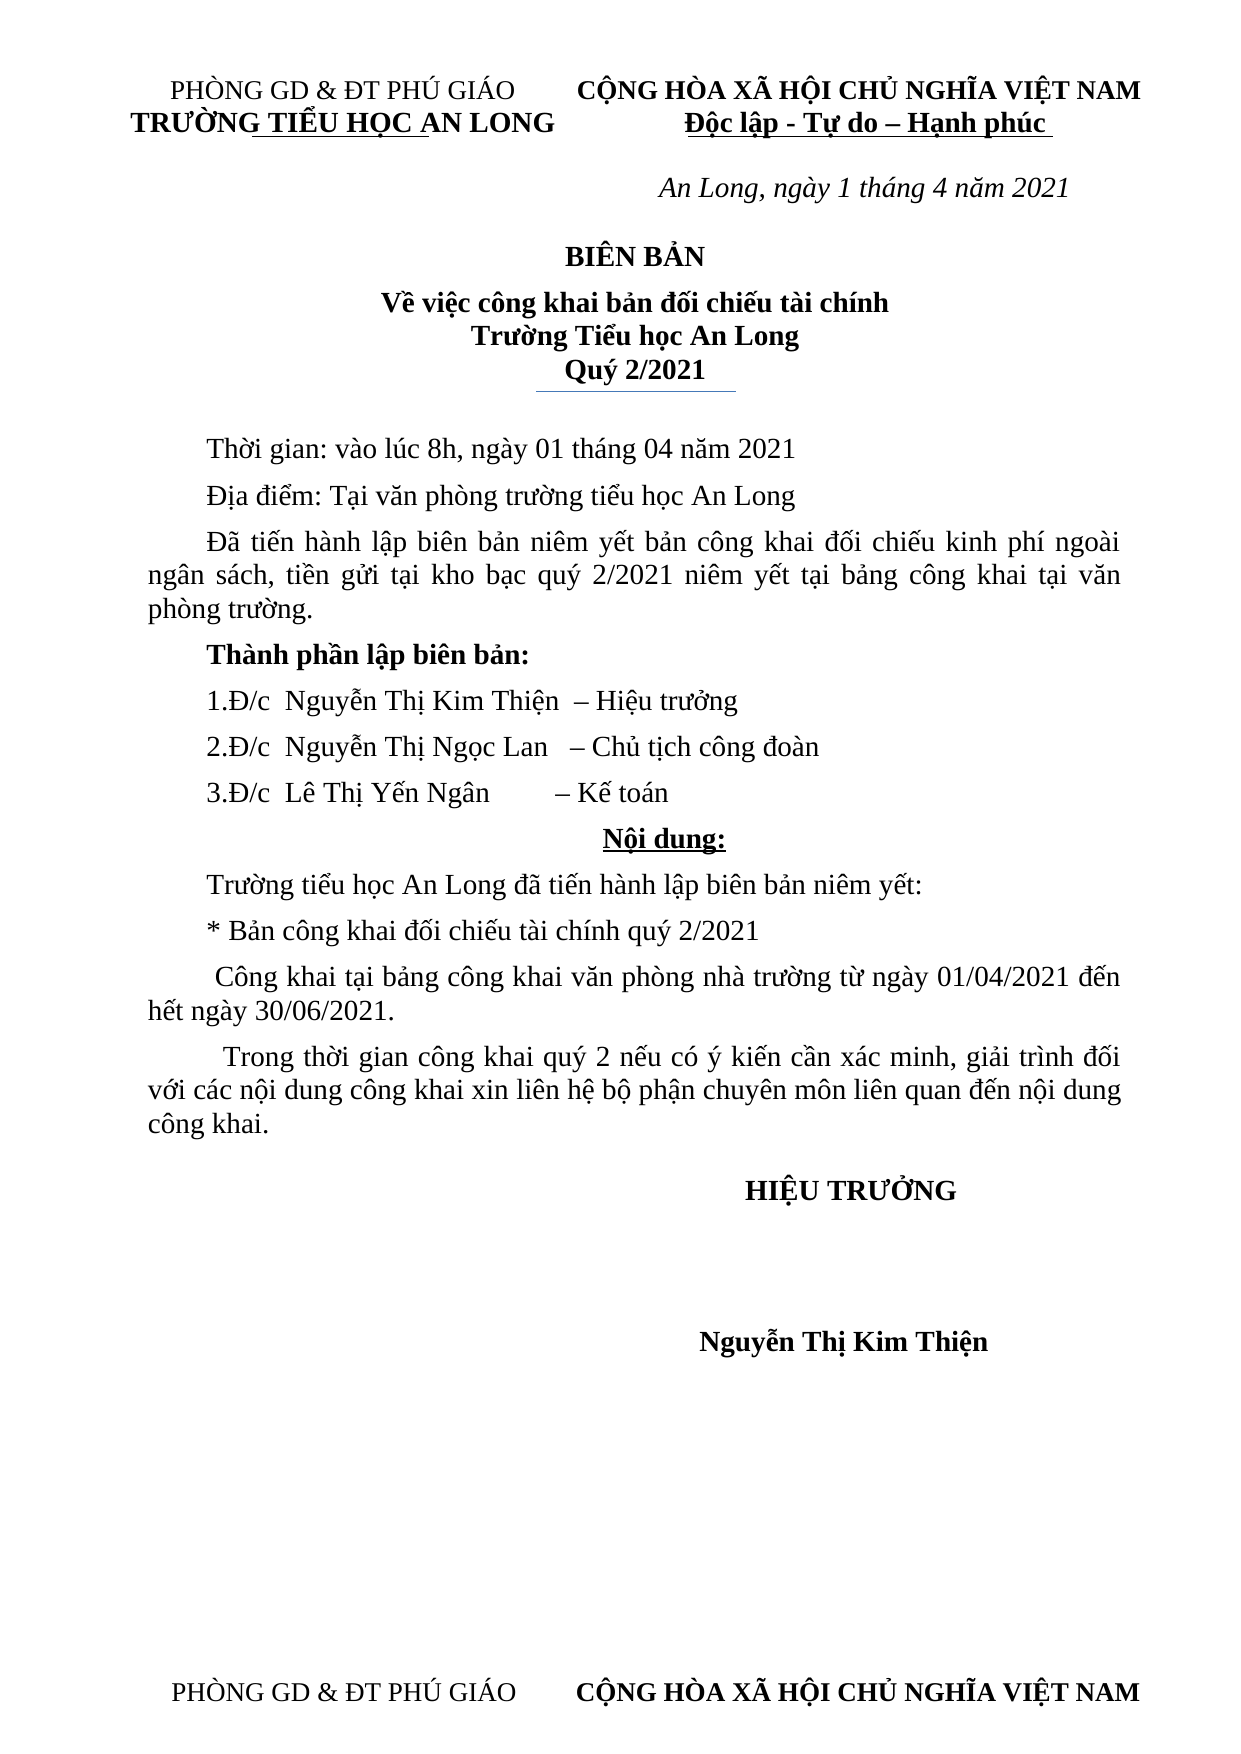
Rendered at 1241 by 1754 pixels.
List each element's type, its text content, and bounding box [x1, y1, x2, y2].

text Trong thời gian công khai quý 2 nếu có ý kiến cần xác minh, giải trình đối với các nội dung công khai xin liên hệ bộ phận chuyên môn liên quan đến nội dung công khai. [148, 1039, 1122, 1139]
text 1.Đ/c Nguyễn Thị Kim Thiện – Hiệu trưởng [148, 683, 1122, 716]
text Thời gian: vào lúc 8h, ngày 01 tháng 04 năm 2021 [148, 432, 1122, 465]
text Nội dung: [148, 821, 1122, 854]
text Đã tiến hành lập biên bản niêm yết bản công khai đối chiếu kinh phí ngoài ngân sách, tiền gửi tại kho bạc quý 2/2021 niêm yết tại bảng công khai tại văn phòng trường. [148, 524, 1122, 624]
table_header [115, 1676, 573, 1724]
text Nguyễn Thị Kim Thiện [148, 1324, 1122, 1357]
text Công khai tại bảng công khai văn phòng nhà trường từ ngày 01/04/2021 đến hết ngày 30/06/2021. [148, 959, 1122, 1026]
text 2.Đ/c Nguyễn Thị Ngọc Lan – Chủ tịch công đoàn [148, 729, 1122, 762]
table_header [573, 1676, 1155, 1724]
text Địa điểm: Tại văn phòng trường tiểu học An Long [148, 478, 1122, 511]
text Quý 2/2021 [148, 352, 1122, 386]
text Về việc công khai bản đối chiếu tài chính [148, 285, 1122, 318]
text Trường tiểu học An Long đã tiến hành lập biên bản niêm yết: [148, 867, 1122, 901]
table_header CỘNG HÒA XÃ HỘI CHỦ NGHĨA VIỆT Độc lập - Tự do – Hạnh phúc An Long, ngày 1 tháng 4 năm 2021 [573, 74, 1157, 205]
text BIÊN BẢN [148, 239, 1122, 272]
text Trường Tiểu học An Long [148, 318, 1122, 352]
table_header PHÒNG GD & ĐT PHÚ GIÁO TRƯỜNG TIỂU HỌC AN LONG [113, 74, 572, 205]
text HIỆU TRƯỞNG [148, 1173, 1122, 1206]
text Thành phần lập biên bản: [148, 637, 1122, 670]
text * Bản công khai đối chiếu tài chính quý 2/2021 [148, 913, 1122, 947]
text 3.Đ/c Lê Thị Yến Ngân – Kế toán [148, 775, 1122, 808]
